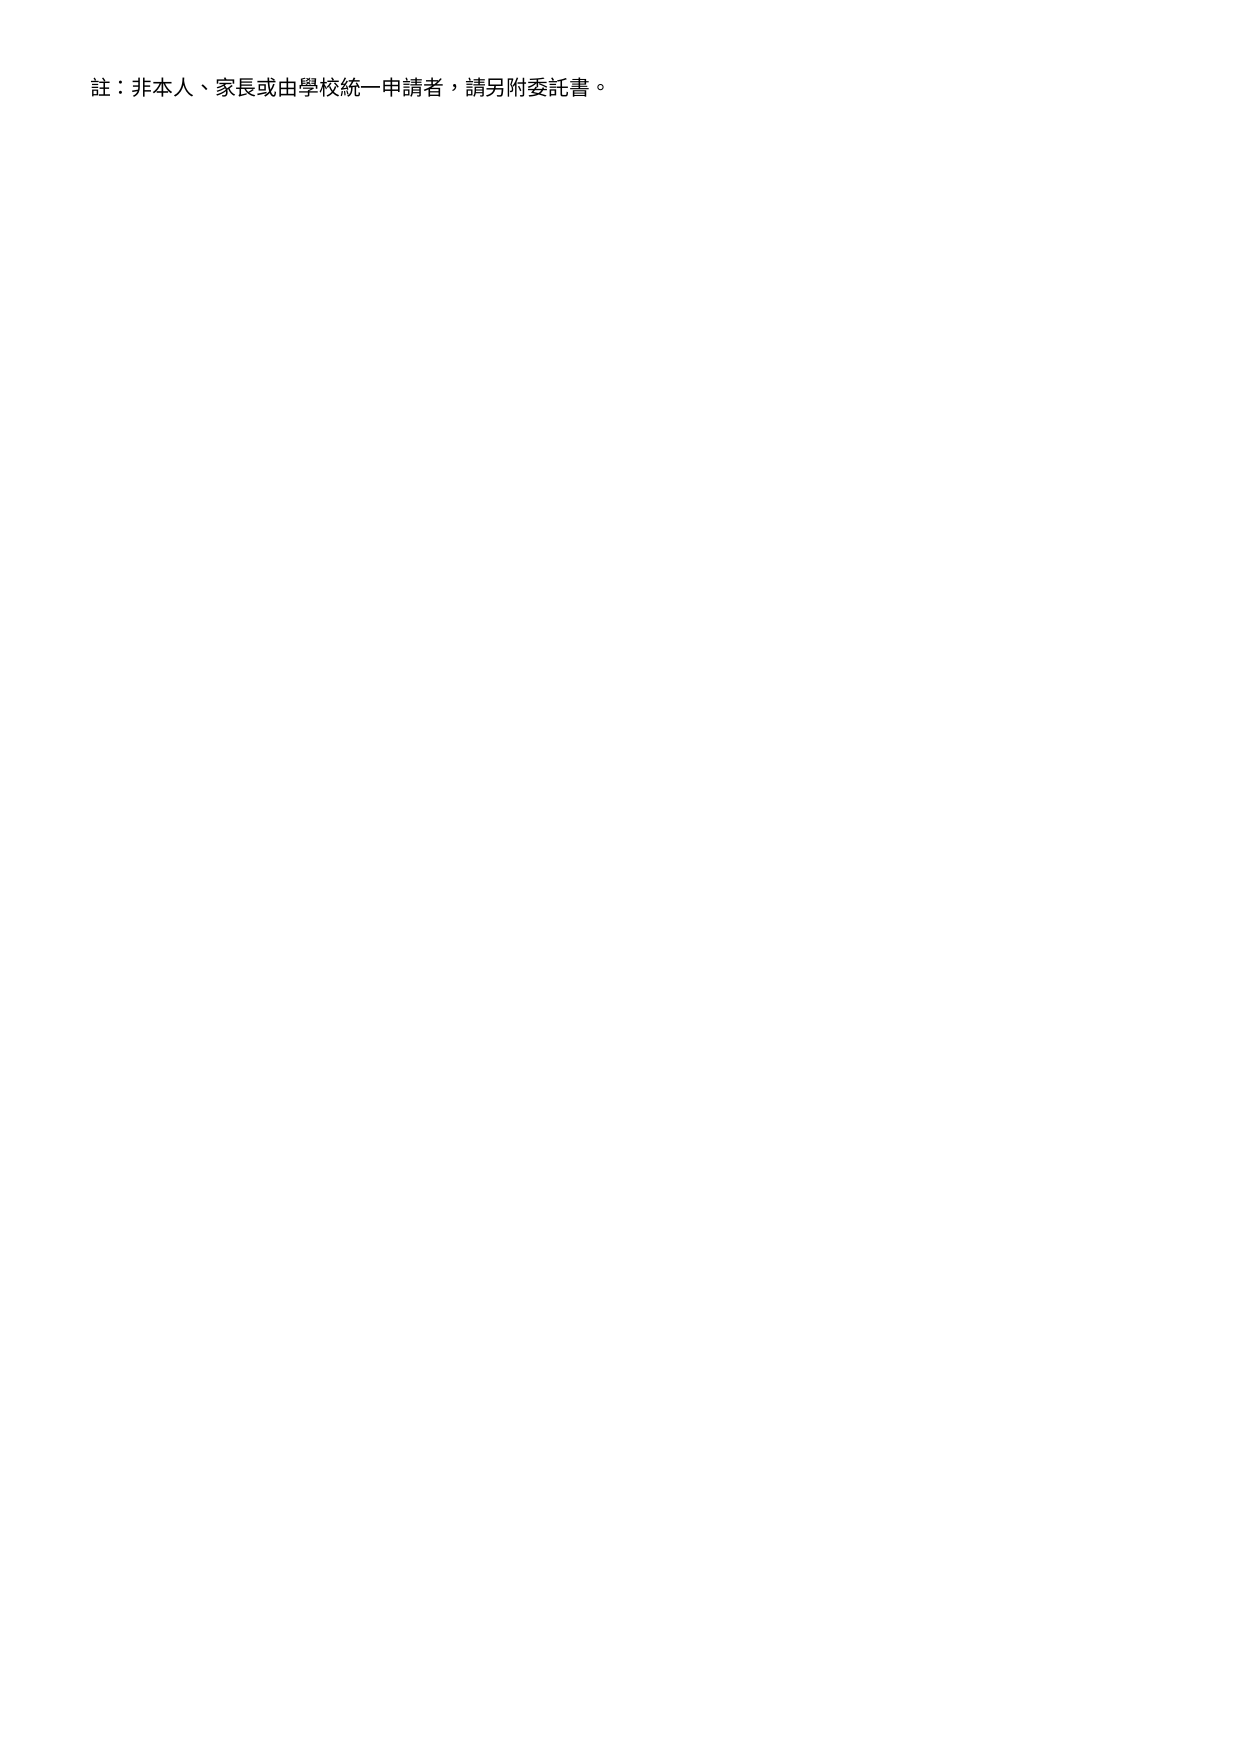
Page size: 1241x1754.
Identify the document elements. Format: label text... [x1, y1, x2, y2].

text 註：非本人、家長或由學校統一申請者，請另附委託書。 [75, 75, 1165, 100]
